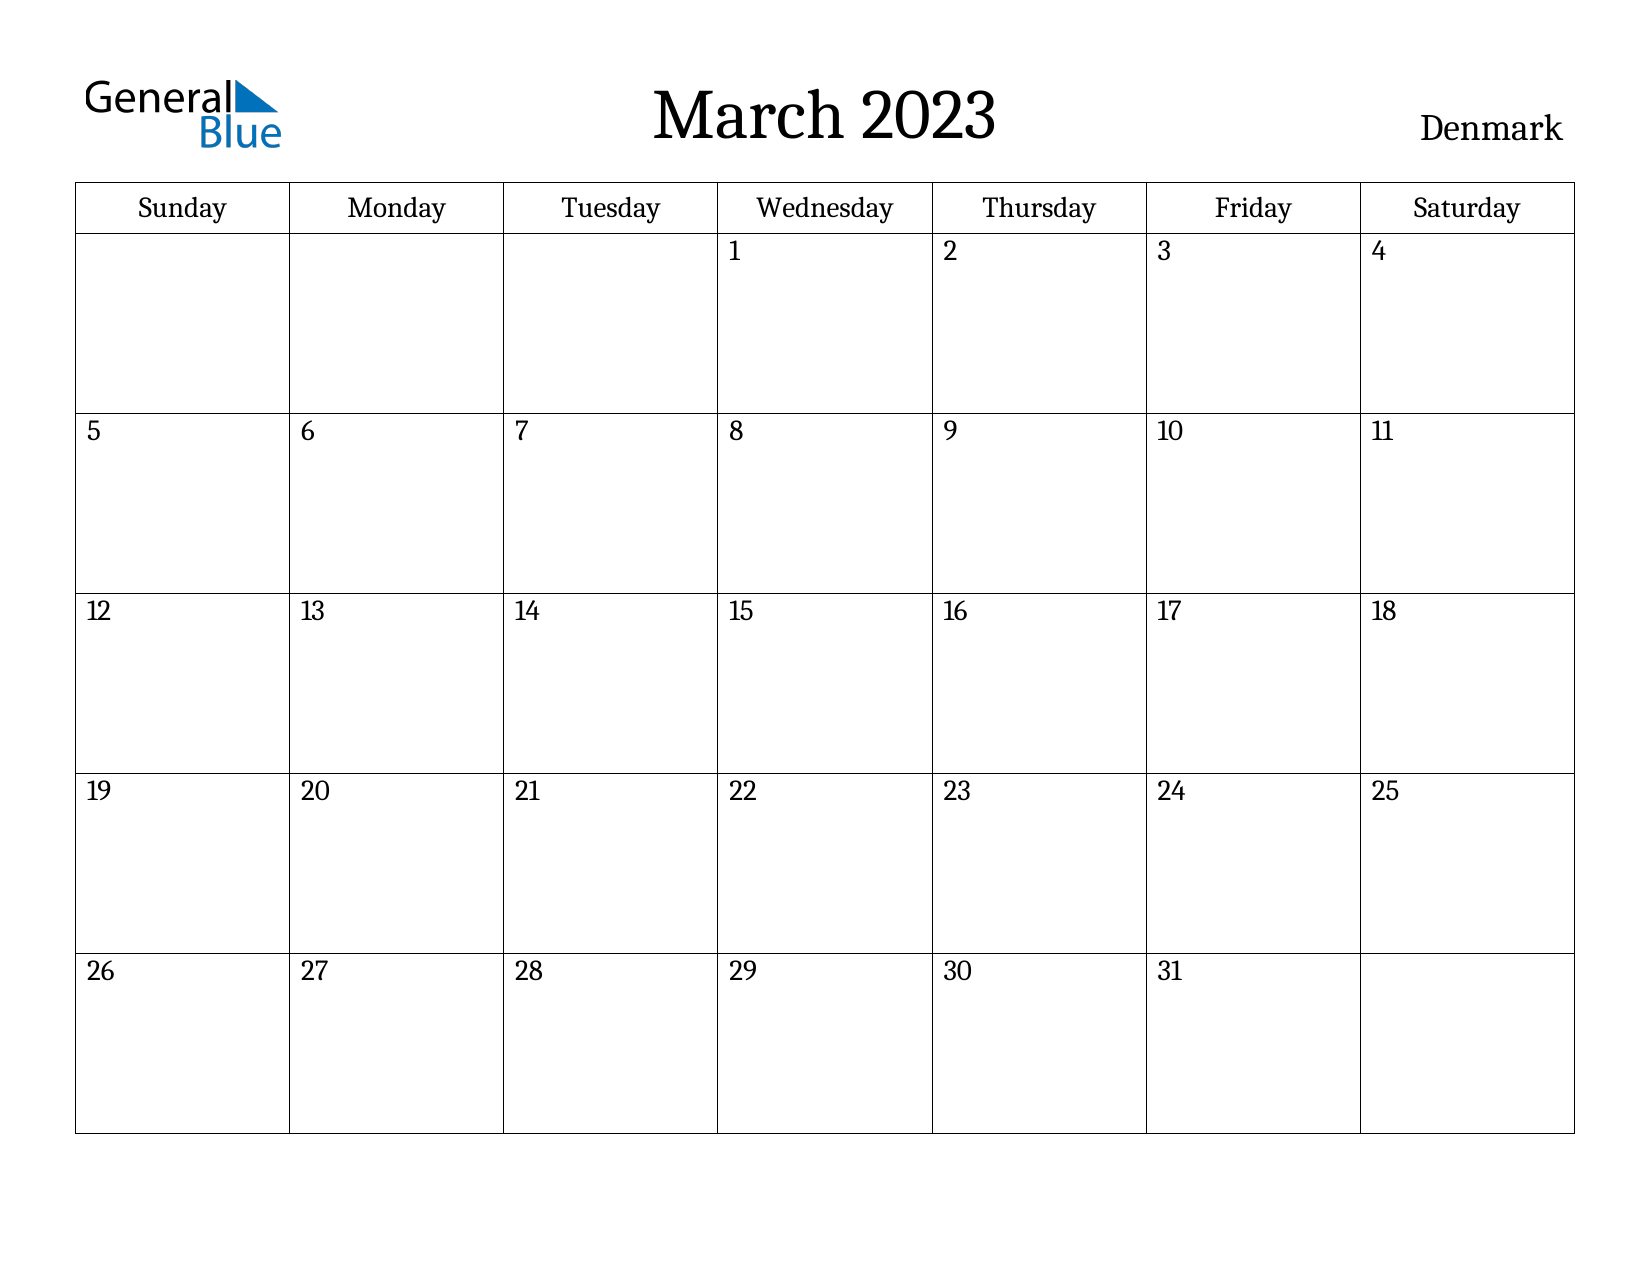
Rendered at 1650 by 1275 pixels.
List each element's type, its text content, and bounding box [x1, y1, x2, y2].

table_cell 3 [1147, 234, 1360, 267]
table_cell Sunday [76, 183, 289, 233]
table_cell [76, 234, 289, 267]
table_cell [1361, 988, 1574, 1133]
table_cell [718, 808, 932, 953]
table_cell [290, 448, 503, 593]
table_cell [76, 808, 289, 953]
table_cell [290, 988, 503, 1133]
table_cell [1361, 267, 1574, 413]
table_cell 17 [1147, 594, 1360, 627]
table_cell 23 [933, 774, 1146, 807]
table_cell 22 [718, 774, 932, 807]
table_header Denmark [1146, 75, 1574, 182]
table_cell [504, 627, 717, 773]
table_cell [1147, 627, 1360, 773]
table_cell [76, 267, 289, 413]
table_cell [504, 234, 717, 267]
table_cell 12 [76, 594, 289, 627]
table_cell Saturday [1361, 183, 1574, 233]
table_cell 6 [290, 414, 503, 447]
table_cell 8 [718, 414, 932, 447]
table_cell [504, 448, 717, 593]
table_cell 21 [504, 774, 717, 807]
table_cell [1147, 448, 1360, 593]
table_cell [718, 448, 932, 593]
table_cell 11 [1361, 414, 1574, 447]
table_cell [504, 267, 717, 413]
table_cell 26 [76, 954, 289, 987]
table_cell [76, 627, 289, 773]
table_cell 29 [718, 954, 932, 987]
table_cell 2 [933, 234, 1146, 267]
table_cell Thursday [933, 183, 1146, 233]
table_cell [290, 808, 503, 953]
table_cell [1361, 627, 1574, 773]
picture [86, 80, 281, 148]
table_cell [933, 627, 1146, 773]
table_cell Wednesday [718, 183, 932, 233]
table_cell 28 [504, 954, 717, 987]
table_cell 9 [933, 414, 1146, 447]
table_header [76, 75, 503, 182]
table_cell 5 [76, 414, 289, 447]
table_cell [1147, 988, 1360, 1133]
table_cell 27 [290, 954, 503, 987]
table_cell [504, 808, 717, 953]
table_cell [76, 448, 289, 593]
table_cell [1361, 448, 1574, 593]
table_cell 10 [1147, 414, 1360, 447]
table_cell 1 [718, 234, 932, 267]
table_cell 31 [1147, 954, 1360, 987]
table_cell 20 [290, 774, 503, 807]
table_cell [933, 267, 1146, 413]
table_cell 16 [933, 594, 1146, 627]
table_cell 15 [718, 594, 932, 627]
table_cell [290, 234, 503, 267]
table_cell 25 [1361, 774, 1574, 807]
table_cell [1361, 808, 1574, 953]
table_cell 18 [1361, 594, 1574, 627]
table_cell [933, 448, 1146, 593]
table_cell [933, 808, 1146, 953]
table_cell [1361, 954, 1574, 987]
table_header March 2023 [504, 75, 1146, 182]
table_cell Monday [290, 183, 503, 233]
table_cell 4 [1361, 234, 1574, 267]
table_cell 19 [76, 774, 289, 807]
table_cell 30 [933, 954, 1146, 987]
table_cell [1147, 267, 1360, 413]
table_cell [1147, 808, 1360, 953]
table_cell 13 [290, 594, 503, 627]
table_cell 24 [1147, 774, 1360, 807]
table_cell [933, 988, 1146, 1133]
table_cell [504, 988, 717, 1133]
table_cell 7 [504, 414, 717, 447]
table_cell [718, 627, 932, 773]
table_cell 14 [504, 594, 717, 627]
table_cell Tuesday [504, 183, 717, 233]
table_cell [718, 988, 932, 1133]
table_cell [290, 627, 503, 773]
table_cell [290, 267, 503, 413]
table_cell [718, 267, 932, 413]
table_cell Friday [1147, 183, 1360, 233]
table_cell [76, 988, 289, 1133]
